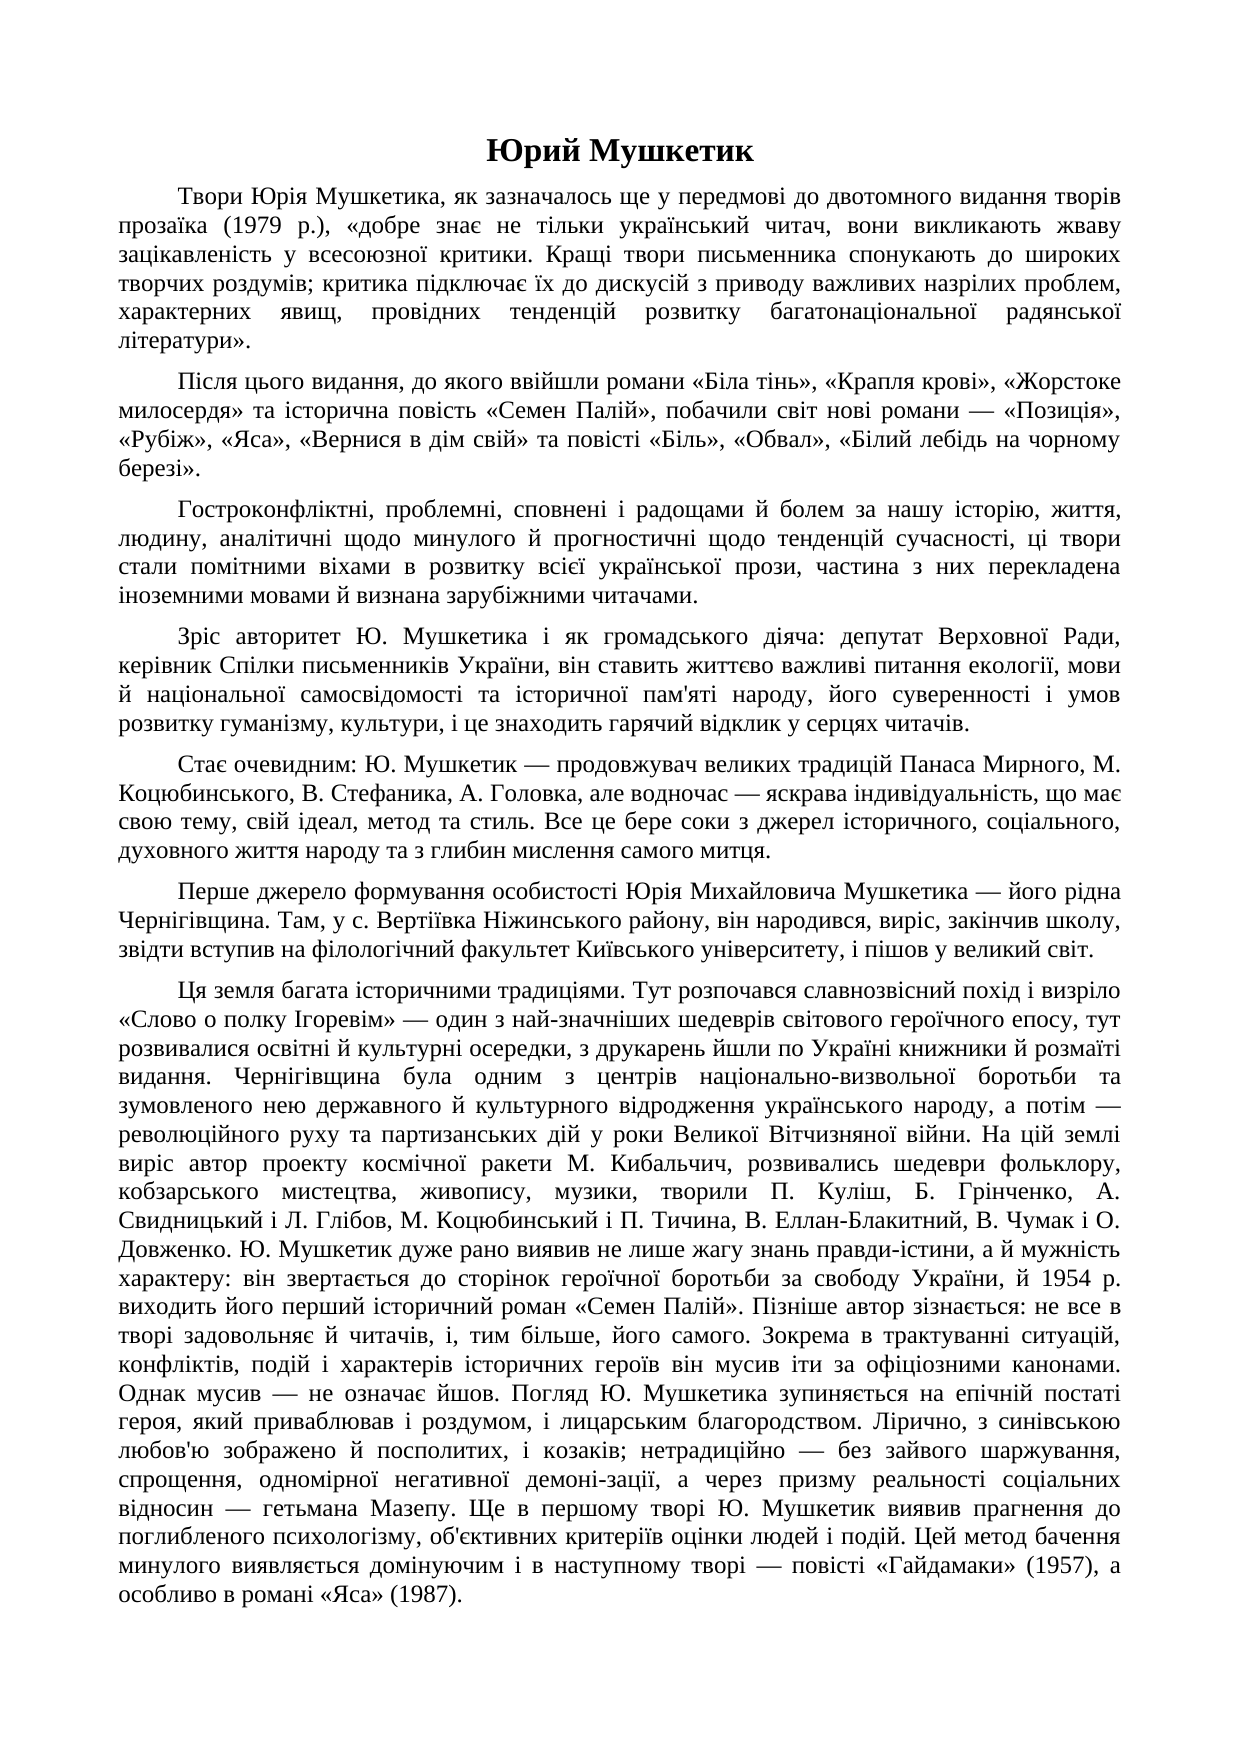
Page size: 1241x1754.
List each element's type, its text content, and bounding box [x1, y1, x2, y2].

text Після цього видання, до якого ввійшли романи «Біла тінь», «Крапля крові», «Жорстоке милосердя» та історична повість «Семен Палій», побачили світ нові романи — «Позиція», «Рубіж», «Яса», «Вернися в дім свій» та повісті «Біль», «Обвал», «Білий лебідь на чорному березі». [118, 366, 1122, 481]
text Юрий Мушкетик [118, 131, 1122, 169]
text Перше джерело формування особистості Юрія Михайловича Мушкетика — його рідна Чернігівщина. Там, у с. Вертіївка Ніжинського району, він народився, виріс, закінчив школу, звідти вступив на філологічний факультет Київського університету, і пішов у великий світ. [118, 876, 1122, 963]
text Стає очевидним: Ю. Мушкетик — продовжувач великих традицій Панаса Мирного, М. Коцюбинського, В. Стефаника, А. Головка, але водночас — яскрава індивідуальність, що має свою тему, свій ідеал, метод та стиль. Все це бере соки з джерел історичного, соціального, духовного життя народу та з глибин мислення самого митця. [118, 749, 1122, 864]
text Зріс авторитет Ю. Мушкетика і як громадського діяча: депутат Верховної Ради, керівник Спілки письменників України, він ставить життєво важливі питання екології, мови й національної самосвідомості та історичної пам'яті народу, його суверенності і умов розвитку гуманізму, культури, і це знаходить гарячий відклик у серцях читачів. [118, 621, 1122, 736]
text Гостроконфліктні, проблемні, сповнені і радощами й болем за нашу історію, життя, людину, аналітичні щодо минулого й прогностичні щодо тенденцій сучасності, ці твори стали помітними віхами в розвитку всієї української прози, частина з них перекладена іноземними мовами й визнана зарубіжними читачами. [118, 494, 1122, 609]
text Ця земля багата історичними традиціями. Тут розпочався славнозвісний похід і визріло «Слово о полку Ігоревім» — один з най-значніших шедеврів світового героїчного епосу, тут розвивалися освітні й культурні осередки, з друкарень йшли по Україні книжники й розмаїті видання. Чернігівщина була одним з центрів національно-визвольної боротьби та зумовленого нею державного й культурного відродження українського народу, а потім — революційного руху та партизанських дій у роки Великої Вітчизняної війни. На цій землі виріс автор проекту космічної ракети М. Кибальчич, розвивались шедеври фольклору, кобзарського мистецтва, живопису, музики, творили П. Куліш, Б. Грінченко, А. Свидницький і Л. Глібов, М. Коцюбинський і П. Тичина, В. Еллан-Блакитний, В. Чумак і О. Довженко. Ю. Мушкетик дуже рано виявив не лише жагу знань правди-істини, а й мужність характеру: він звертається до сторінок героїчної боротьби за свободу України, й 1954 р. виходить його перший історичний роман «Семен Палій». Пізніше автор зізнається: не все в творі задовольняє й читачів, і, тим більше, його самого. Зокрема в трактуванні ситуацій, конфліктів, подій і характерів історичних героїв він мусив іти за офіціозними канонами. Однак мусив — не означає йшов. Погляд Ю. Мушкетика зупиняється на епічній постаті героя, який приваблював і роздумом, і лицарським благородством. Лірично, з синівською любов'ю зображено й посполитих, і козаків; нетрадиційно — без зайвого шаржування, спрощення, одномірної негативної демоні-зації, а через призму реальності соціальних відносин — гетьмана Мазепу. Ще в першому творі Ю. Мушкетик виявив прагнення до поглибленого психологізму, об'єктивних критеріїв оцінки людей і подій. Цей метод бачення минулого виявляється домінуючим і в наступному творі — повісті «Гайдамаки» (1957), а особливо в романі «Яса» (1987). [118, 975, 1122, 1608]
text Твори Юрія Мушкетика, як зазначалось ще у передмові до двотомного видання творів прозаїка (1979 p.), «добре знає не тільки український читач, вони викликають жваву зацікавленість у всесоюзної критики. Кращі твори письменника спонукають до широких творчих роздумів; критика підключає їх до дискусій з приводу важливих назрілих проблем, характерних явищ, провідних тенденцій розвитку багатонаціональної радянської літератури». [118, 181, 1122, 354]
